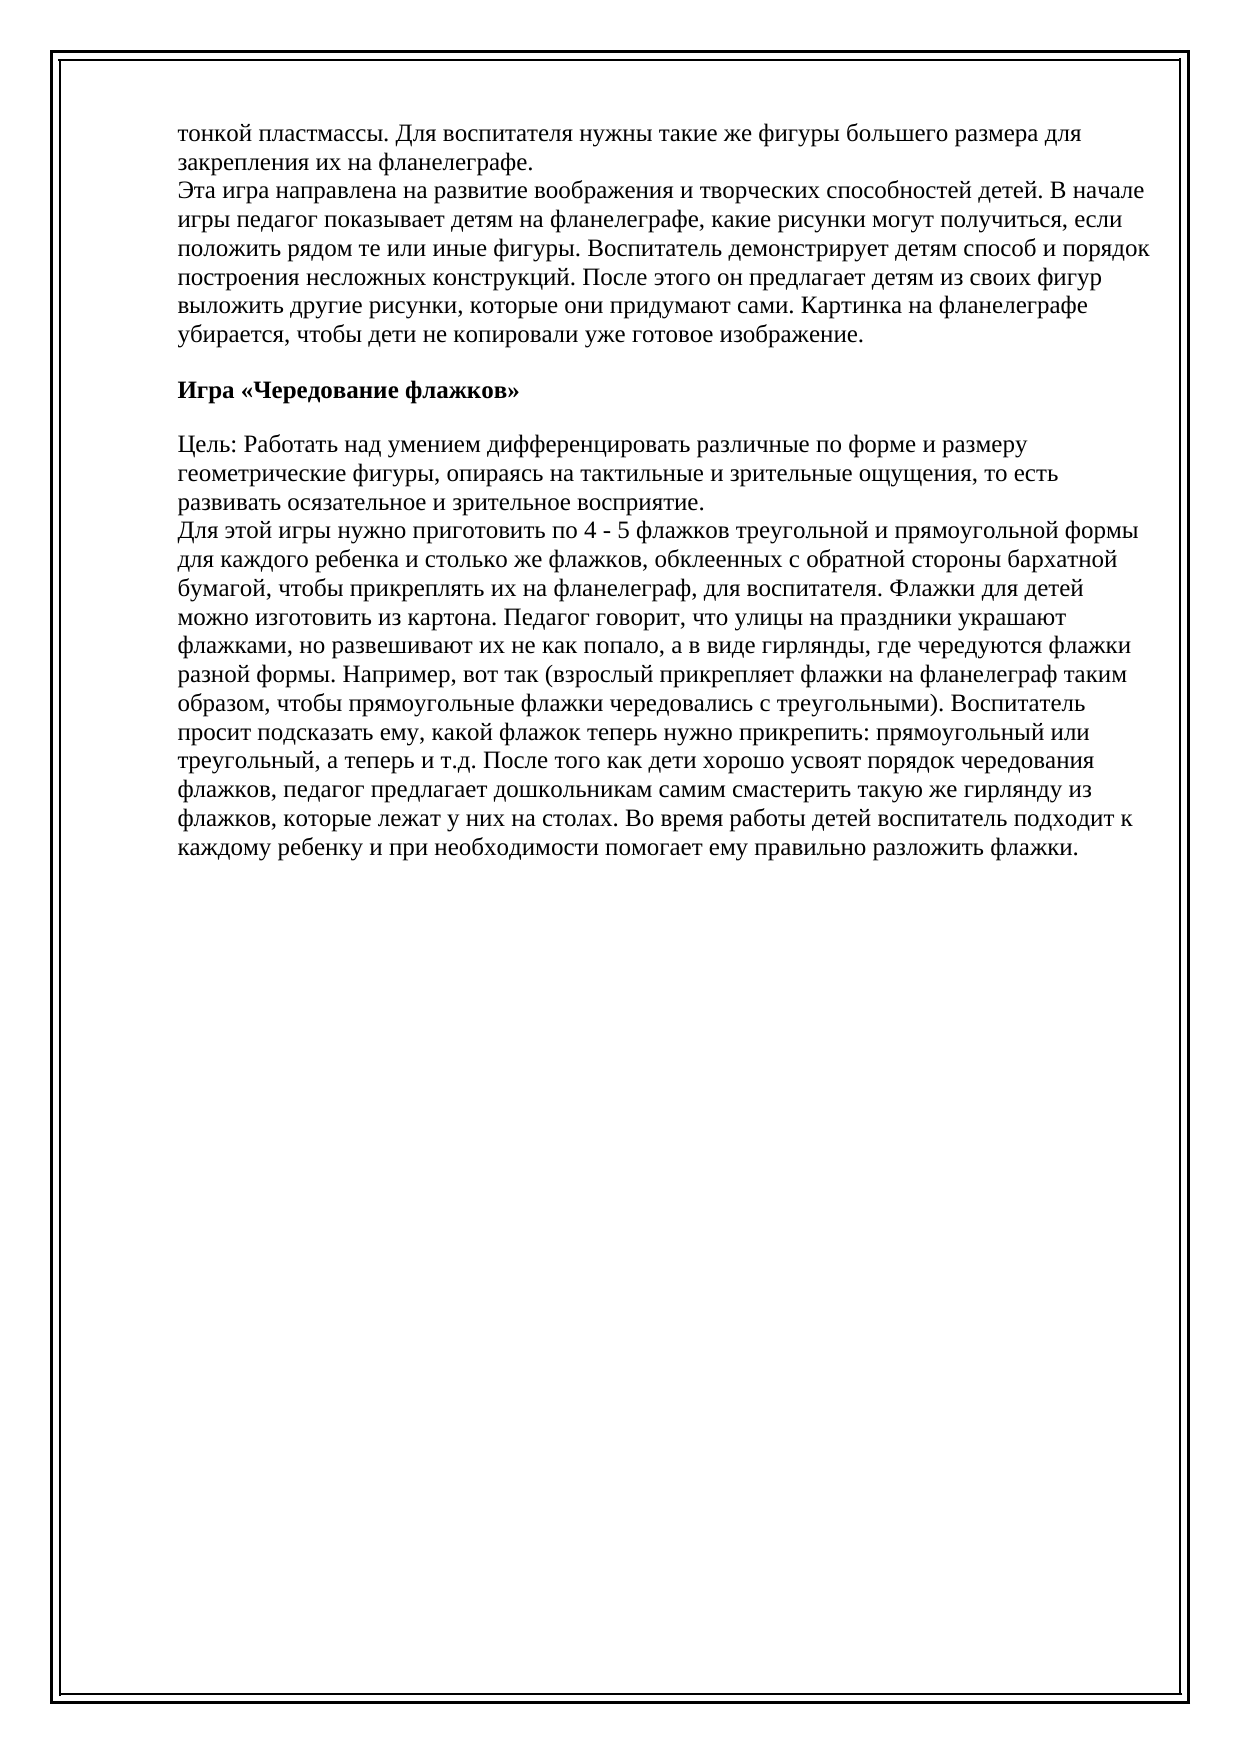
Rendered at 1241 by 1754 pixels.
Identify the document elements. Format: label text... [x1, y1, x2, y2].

text Игра «Чередование флажков» [177, 373, 1152, 404]
text Цель: Работать над умением дифференцировать различные по форме и размеру геометрические фигуры, опираясь на тактильные и зрительные ощущения, то есть развивать осязательное и зрительное восприятие. Для этой игры нужно приготовить по 4 - 5 флажков треугольной и прямоугольной формы для каждого ребенка и столько же флажков, обклеенных с обратной стороны бархатной бумагой, чтобы прикреплять их на фланелеграф, для воспитателя. Флажки для детей можно изготовить из картона. Педагог говорит, что улицы на праздники украшают флажками, но развешивают их не как попало, а в виде гирлянды, где чередуются флажки разной формы. Например, вот так (взрослый прикрепляет флажки на фланелеграф таким образом, чтобы прямоугольные флажки чередовались с треугольными). Воспитатель просит подсказать ему, какой флажок теперь нужно прикрепить: прямоугольный или треугольный, а теперь и т.д. После того как дети хорошо усвоят порядок чередования флажков, педагог предлагает дошкольникам самим смастерить такую же гирлянду из флажков, которые лежат у них на столах. Во время работы детей воспитатель подходит к каждому ребенку и при необходимости помогает ему правильно разложить флажки. [177, 429, 1152, 861]
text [177, 118, 1152, 348]
